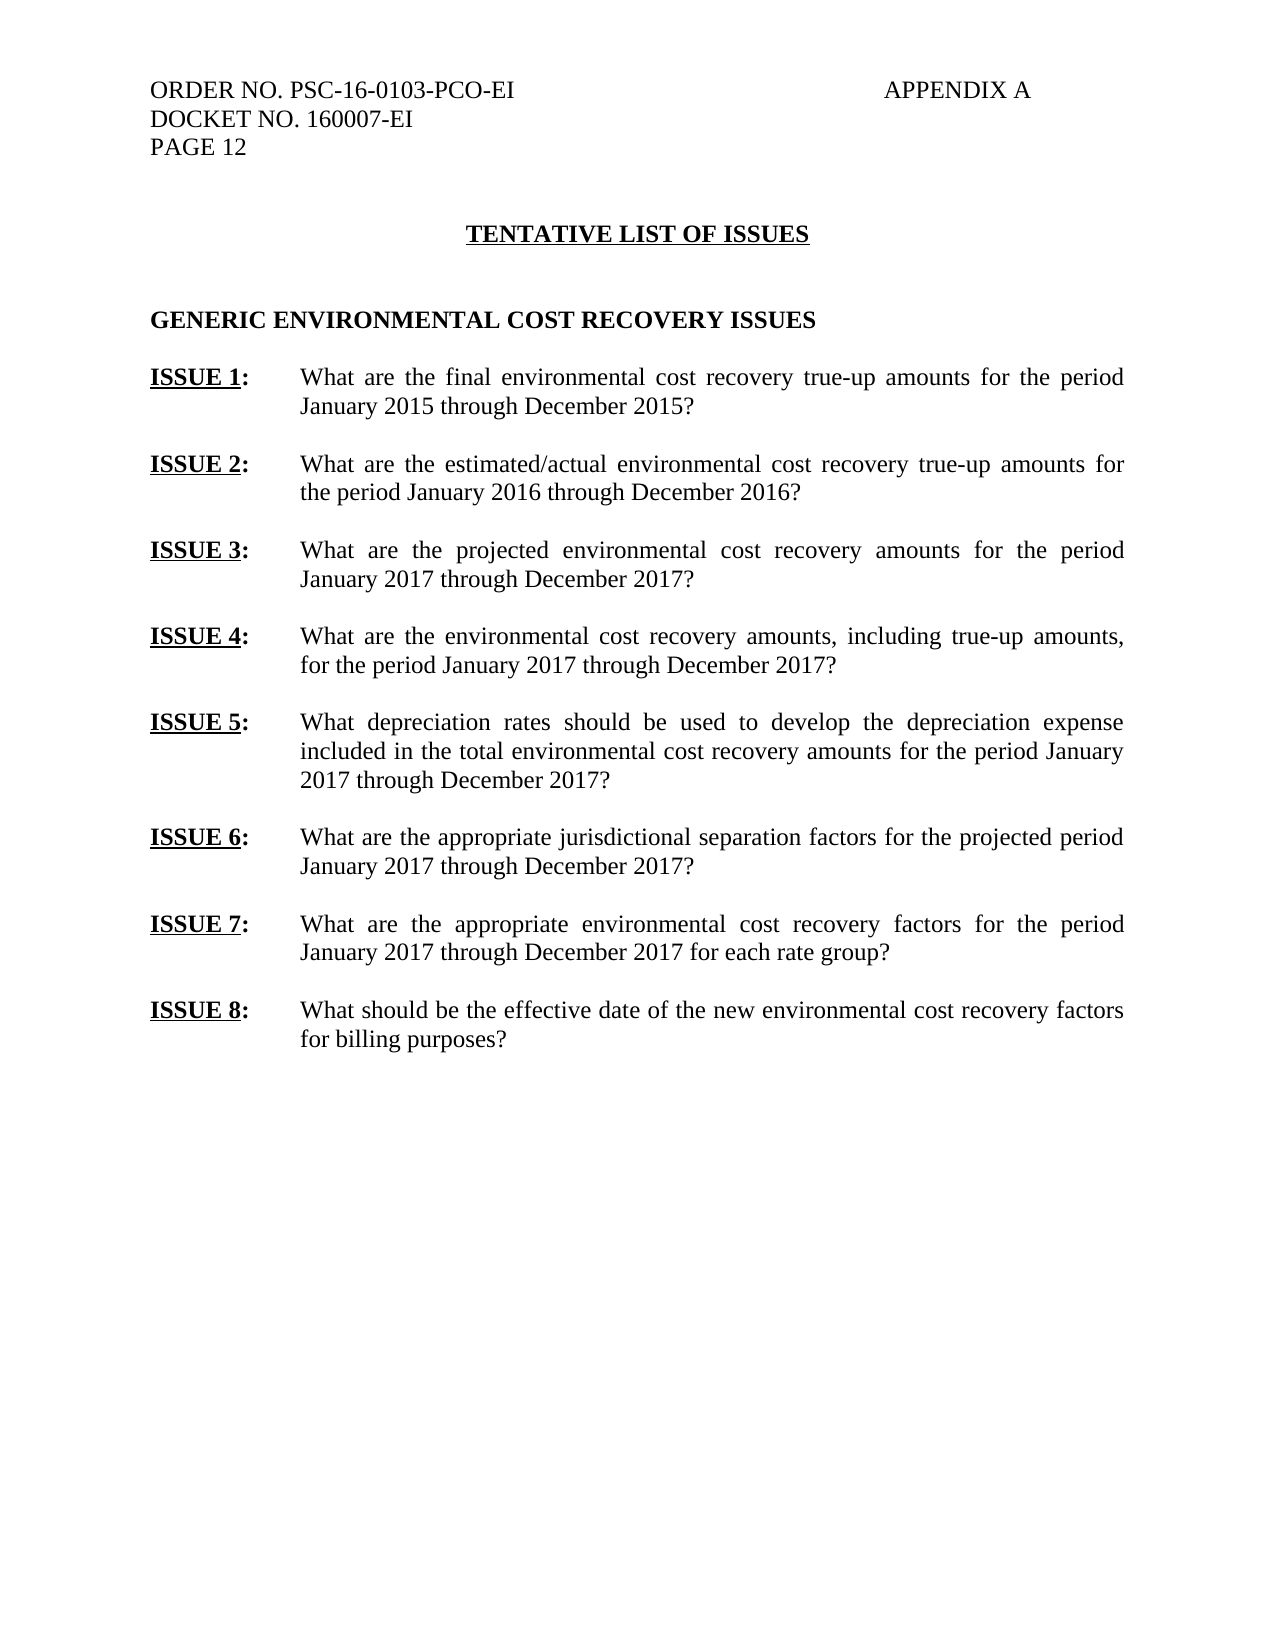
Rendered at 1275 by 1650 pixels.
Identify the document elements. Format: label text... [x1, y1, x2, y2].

text ISSUE 7: What are the appropriate environmental cost recovery factors for the period January 2017 through December 2017 for each rate group? [150, 909, 1125, 966]
text GENERIC ENVIRONMENTAL COST RECOVERY ISSUES [150, 305, 1125, 334]
text ISSUE 6: What are the appropriate jurisdictional separation factors for the projected period January 2017 through December 2017? [150, 822, 1125, 880]
text ISSUE 1: What are the final environmental cost recovery true-up amounts for the period January 2015 through December 2015? [150, 362, 1125, 420]
text ISSUE 3: What are the projected environmental cost recovery amounts for the period January 2017 through December 2017? [150, 535, 1125, 592]
text ISSUE 4: What are the environmental cost recovery amounts, including true-up amounts, for the period January 2017 through December 2017? [150, 621, 1125, 679]
text ISSUE 8: What should be the effective date of the new environmental cost recovery factors for billing purposes? [150, 995, 1125, 1052]
text ISSUE 2: What are the estimated/actual environmental cost recovery true-up amounts for the period January 2016 through December 2016? [150, 449, 1125, 506]
text TENTATIVE LIST OF ISSUES [150, 219, 1125, 247]
text ISSUE 5: What depreciation rates should be used to develop the depreciation expense included in the total environmental cost recovery amounts for the period January 2017 through December 2017? [150, 707, 1125, 794]
